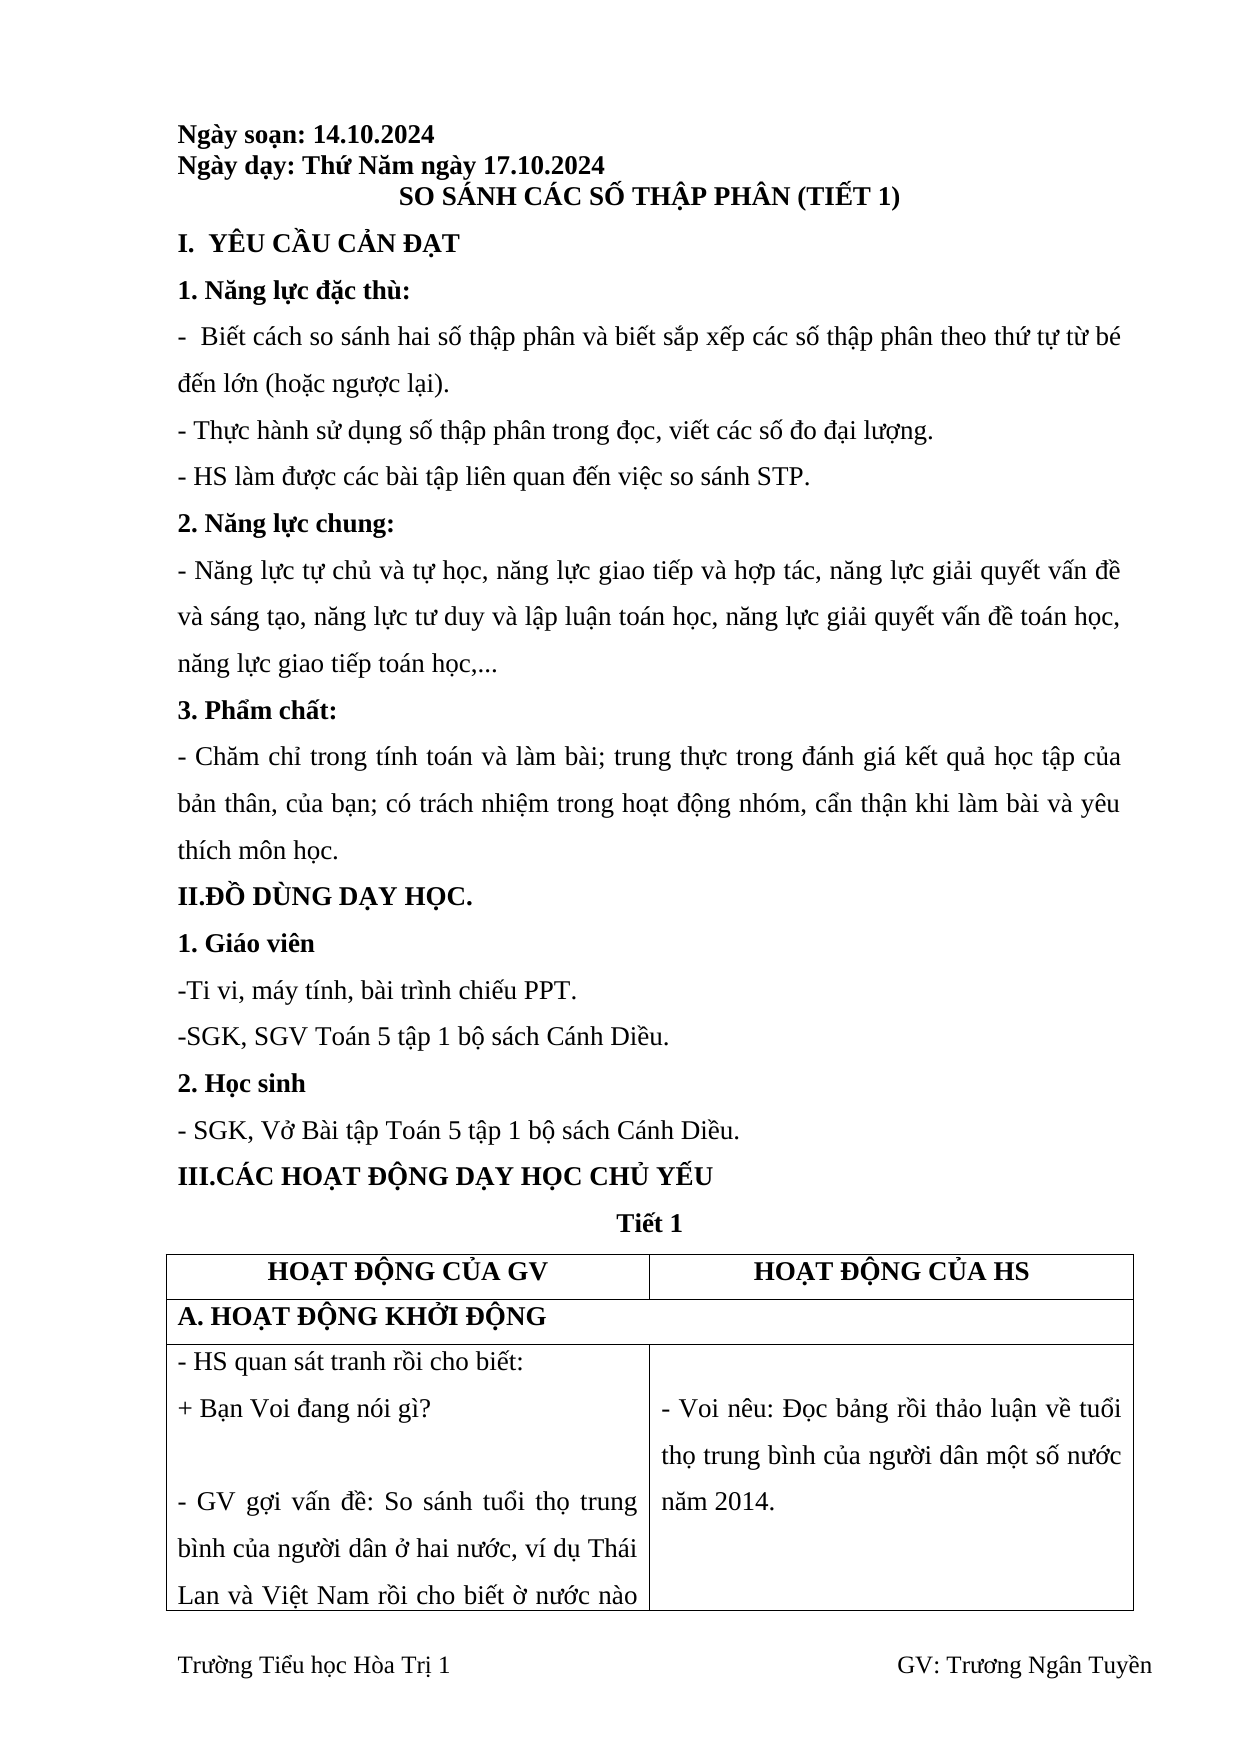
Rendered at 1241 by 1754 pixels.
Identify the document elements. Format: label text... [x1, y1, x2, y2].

text 2. Năng lực chung: [177, 507, 1122, 538]
text - Năng lực tự chủ và tự học, năng lực giao tiếp và hợp tác, năng lực giải quyết vấn đề và sáng tạo, năng lực tư duy và lập luận toán học, năng lực giải quyết vấn đề toán học, năng lực giao tiếp toán học,... [177, 554, 1122, 678]
text II.ĐỒ DÙNG DẠY HỌC. [177, 880, 1122, 912]
text 2. Học sinh [177, 1067, 1122, 1098]
table_cell A. HOẠT ĐỘNG KHỞI ĐỘNG [167, 1300, 1133, 1344]
table_header HOẠT ĐỘNG CỦA GV [167, 1255, 649, 1299]
text 3. Phẩm chất: [177, 694, 1122, 725]
text - SGK, Vở Bài tập Toán 5 tập 1 bộ sách Cánh Diều. [177, 1114, 1122, 1145]
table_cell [650, 1345, 1133, 1610]
text Tiết 1 [177, 1207, 1122, 1238]
text I. YÊU CẦU CẢN ĐẠT [177, 227, 1122, 258]
text -SGK, SGV Toán 5 tập 1 bộ sách Cánh Diều. [177, 1020, 1122, 1052]
table_header HOẠT ĐỘNG CỦA HS [650, 1255, 1133, 1299]
text III.CÁC HOẠT ĐỘNG DẠY HỌC CHỦ YẾU [177, 1160, 1122, 1192]
text SO SÁNH CÁC SỐ THẬP PHÂN (TIẾT 1) [177, 180, 1122, 212]
text 1. Năng lực đặc thù: [177, 274, 1122, 305]
text - HS làm được các bài tập liên quan đến việc so sánh STP. [177, 460, 1122, 492]
text - Chăm chỉ trong tính toán và làm bài; trung thực trong đánh giá kết quả học tập của bản thân, của bạn; có trách nhiệm trong hoạt động nhóm, cẩn thận khi làm bài và yêu thích môn học. [177, 740, 1122, 865]
text 1. Giáo viên [177, 927, 1122, 958]
text -Ti vi, máy tính, bài trình chiếu PPT. [177, 974, 1122, 1005]
text Ngày soạn: 14.10.2024 [177, 118, 1122, 149]
text - Thực hành sử dụng số thập phân trong đọc, viết các số đo đại lượng. [177, 414, 1122, 445]
text Ngày dạy: Thứ Năm ngày 17.10.2024 [177, 149, 1122, 180]
text - Biết cách so sánh hai số thập phân và biết sắp xếp các số thập phân theo thứ tự từ bé đến lớn (hoặc ngược lại). [177, 320, 1122, 398]
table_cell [167, 1345, 649, 1610]
